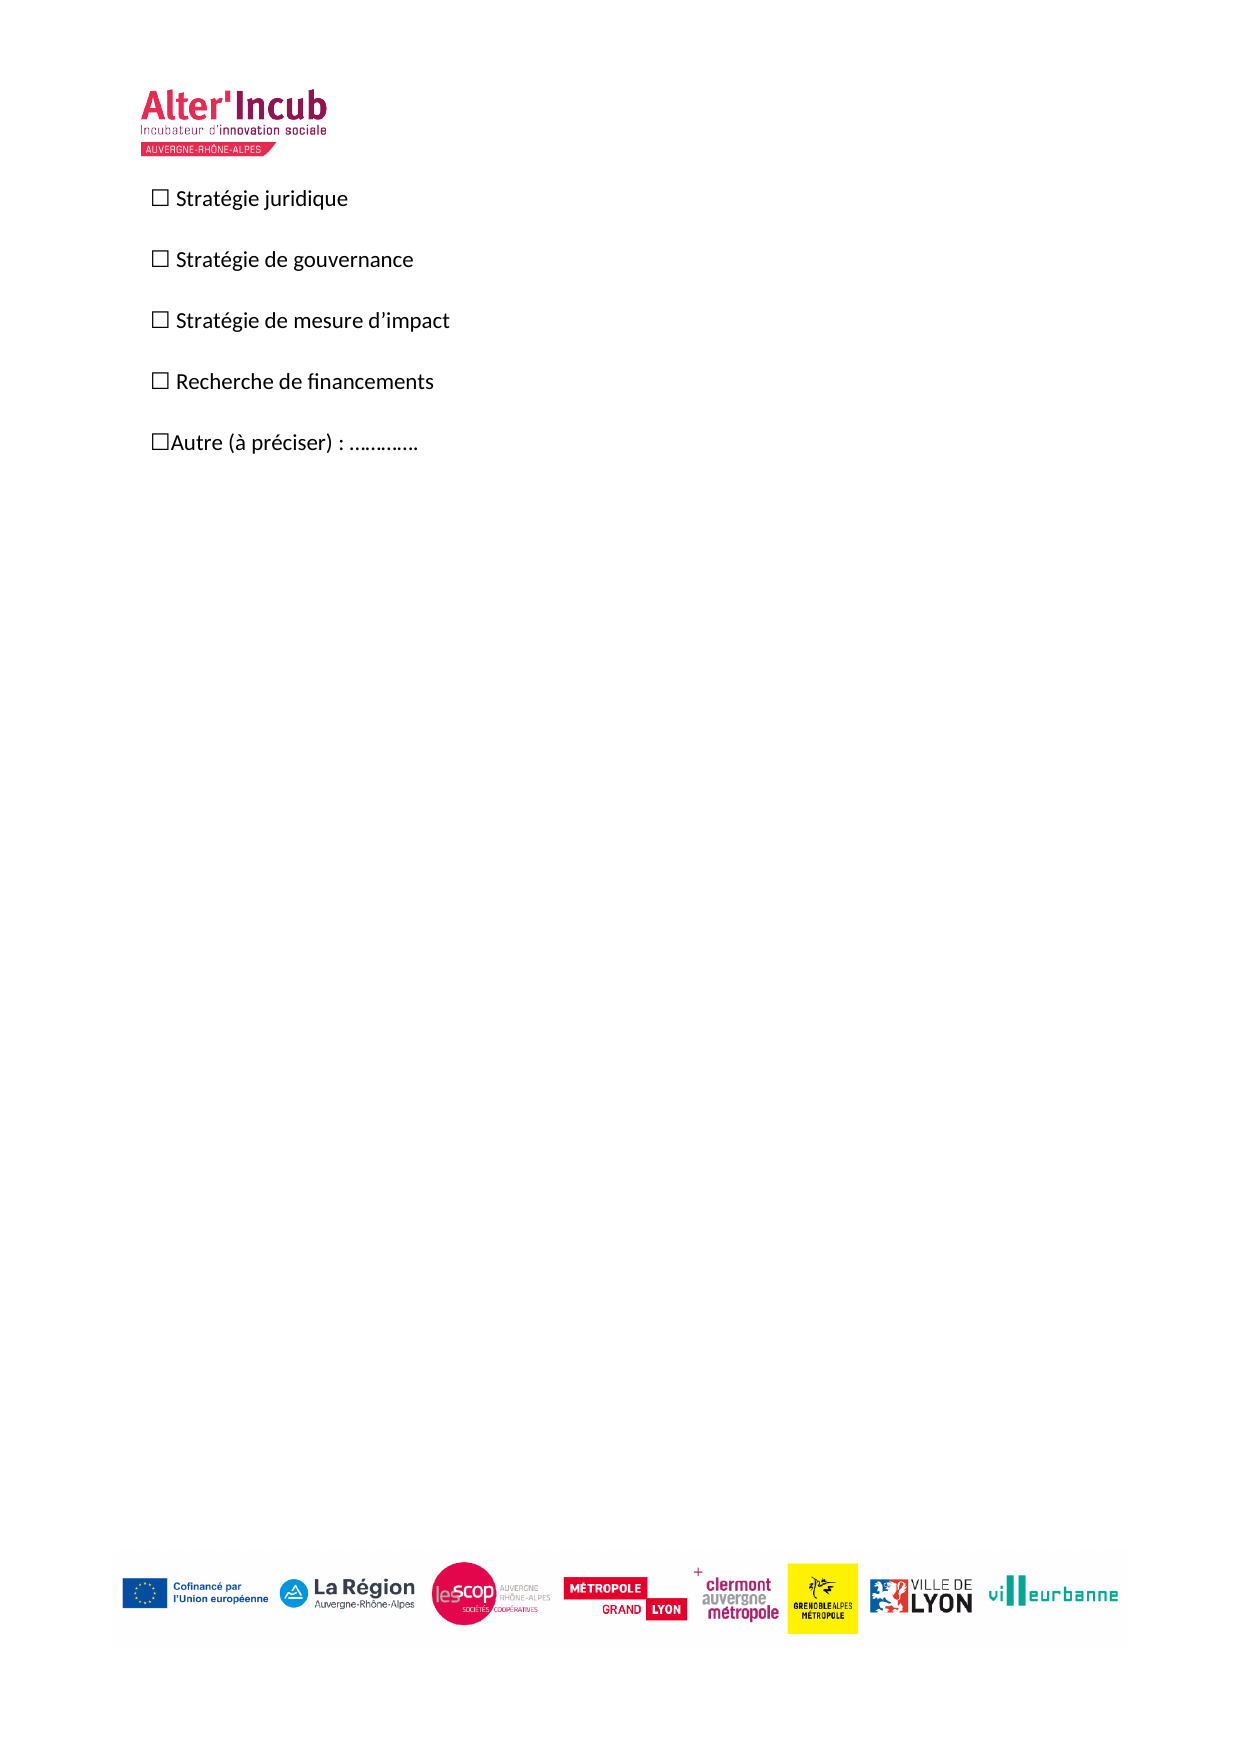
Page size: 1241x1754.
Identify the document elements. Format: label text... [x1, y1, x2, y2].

text Stratégie de mesure d’impact [112, 304, 1128, 335]
picture [112, 1548, 1128, 1649]
text Recherche de financements [112, 365, 1128, 396]
text Stratégie de gouvernance [112, 243, 1128, 274]
text Stratégie juridique [112, 182, 1128, 213]
picture [112, 62, 355, 183]
